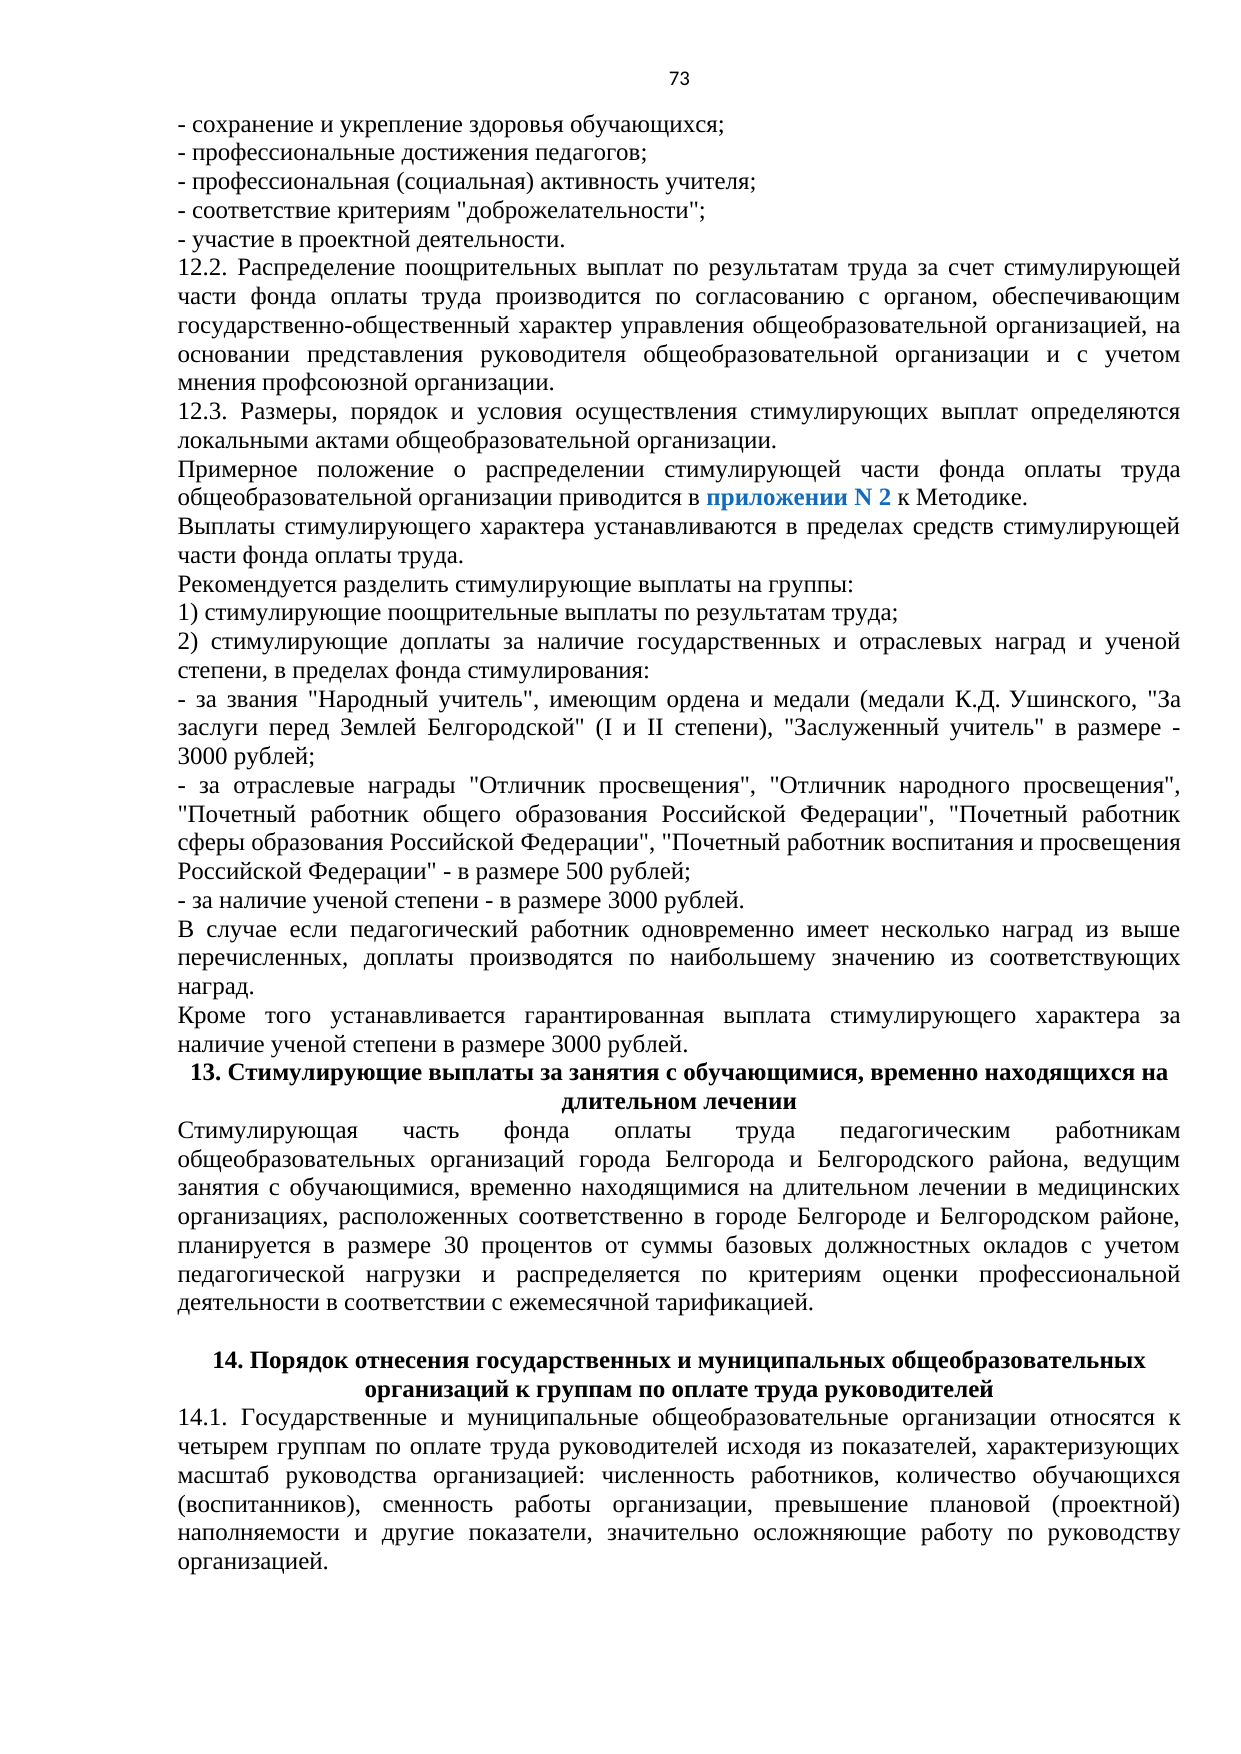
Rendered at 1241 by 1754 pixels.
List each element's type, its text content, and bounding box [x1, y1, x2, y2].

text - профессиональные достижения педагогов; [177, 137, 1181, 166]
text 14. Порядок отнесения государственных и муниципальных общеобразовательных организаций к группам по оплате труда руководителей [177, 1345, 1181, 1402]
text 1) стимулирующие поощрительные выплаты по результатам труда; [177, 597, 1181, 626]
text 12.3. Размеры, порядок и условия осуществления стимулирующих выплат определяются локальными актами общеобразовательной организации. [177, 396, 1181, 454]
text Рекомендуется разделить стимулирующие выплаты на группы: [177, 569, 1181, 597]
text - участие в проектной деятельности. [177, 224, 1181, 252]
text Стимулирующая часть фонда оплаты труда педагогическим работникам общеобразовательных организаций города Белгорода и Белгородского района, ведущим занятия с обучающимися, временно находящимися на длительном лечении в медицинских организациях, расположенных соответственно в городе Белгороде и Белгородском районе, планируется в размере 30 процентов от суммы базовых должностных окладов с учетом педагогической нагрузки и распределяется по критериям оценки профессиональной деятельности в соответствии с ежемесячной тарификацией. [177, 1115, 1181, 1316]
text 2) стимулирующие доплаты за наличие государственных и отраслевых наград и ученой степени, в пределах фонда стимулирования: [177, 626, 1181, 684]
text - за наличие ученой степени - в размере 3000 рублей. [177, 885, 1181, 914]
text 14.1. Государственные и муниципальные общеобразовательные организации относятся к четырем группам по оплате труда руководителей исходя из показателей, характеризующих масштаб руководства организацией: численность работников, количество обучающихся (воспитанников), сменность работы организации, превышение плановой (проектной) наполняемости и другие показатели, значительно осложняющие работу по руководству организацией. [177, 1402, 1181, 1575]
text - за звания "Народный учитель", имеющим ордена и медали (медали К.Д. Ушинского, "За заслуги перед Землей Белгородской" (I и II степени), "Заслуженный учитель" в размере - 3000 рублей; [177, 684, 1181, 770]
text В случае если педагогический работник одновременно имеет несколько наград из выше перечисленных, доплаты производятся по наибольшему значению из соответствующих наград. [177, 914, 1181, 1000]
text - профессиональная (социальная) активность учителя; [177, 166, 1181, 195]
text - сохранение и укрепление здоровья обучающихся; [177, 109, 1181, 137]
text 12.2. Распределение поощрительных выплат по результатам труда за счет стимулирующей части фонда оплаты труда производится по согласованию с органом, обеспечивающим государственно-общественный характер управления общеобразовательной организацией, на основании представления руководителя общеобразовательной организации и с учетом мнения профсоюзной организации. [177, 252, 1181, 396]
text - соответствие критериям "доброжелательности"; [177, 195, 1181, 224]
text Примерное положение о распределении стимулирующей части фонда оплаты труда общеобразовательной организации приводится в приложении N 2 к Методике. [177, 454, 1181, 511]
text Выплаты стимулирующего характера устанавливаются в пределах средств стимулирующей части фонда оплаты труда. [177, 511, 1181, 569]
text Кроме того устанавливается гарантированная выплата стимулирующего характера за наличие ученой степени в размере 3000 рублей. [177, 1000, 1181, 1057]
text - за отраслевые награды "Отличник просвещения", "Отличник народного просвещения", "Почетный работник общего образования Российской Федерации", "Почетный работник сферы образования Российской Федерации", "Почетный работник воспитания и просвещения Российской Федерации" - в размере 500 рублей; [177, 770, 1181, 885]
text 13. Стимулирующие выплаты за занятия с обучающимися, временно находящихся на длительном лечении [177, 1057, 1181, 1115]
